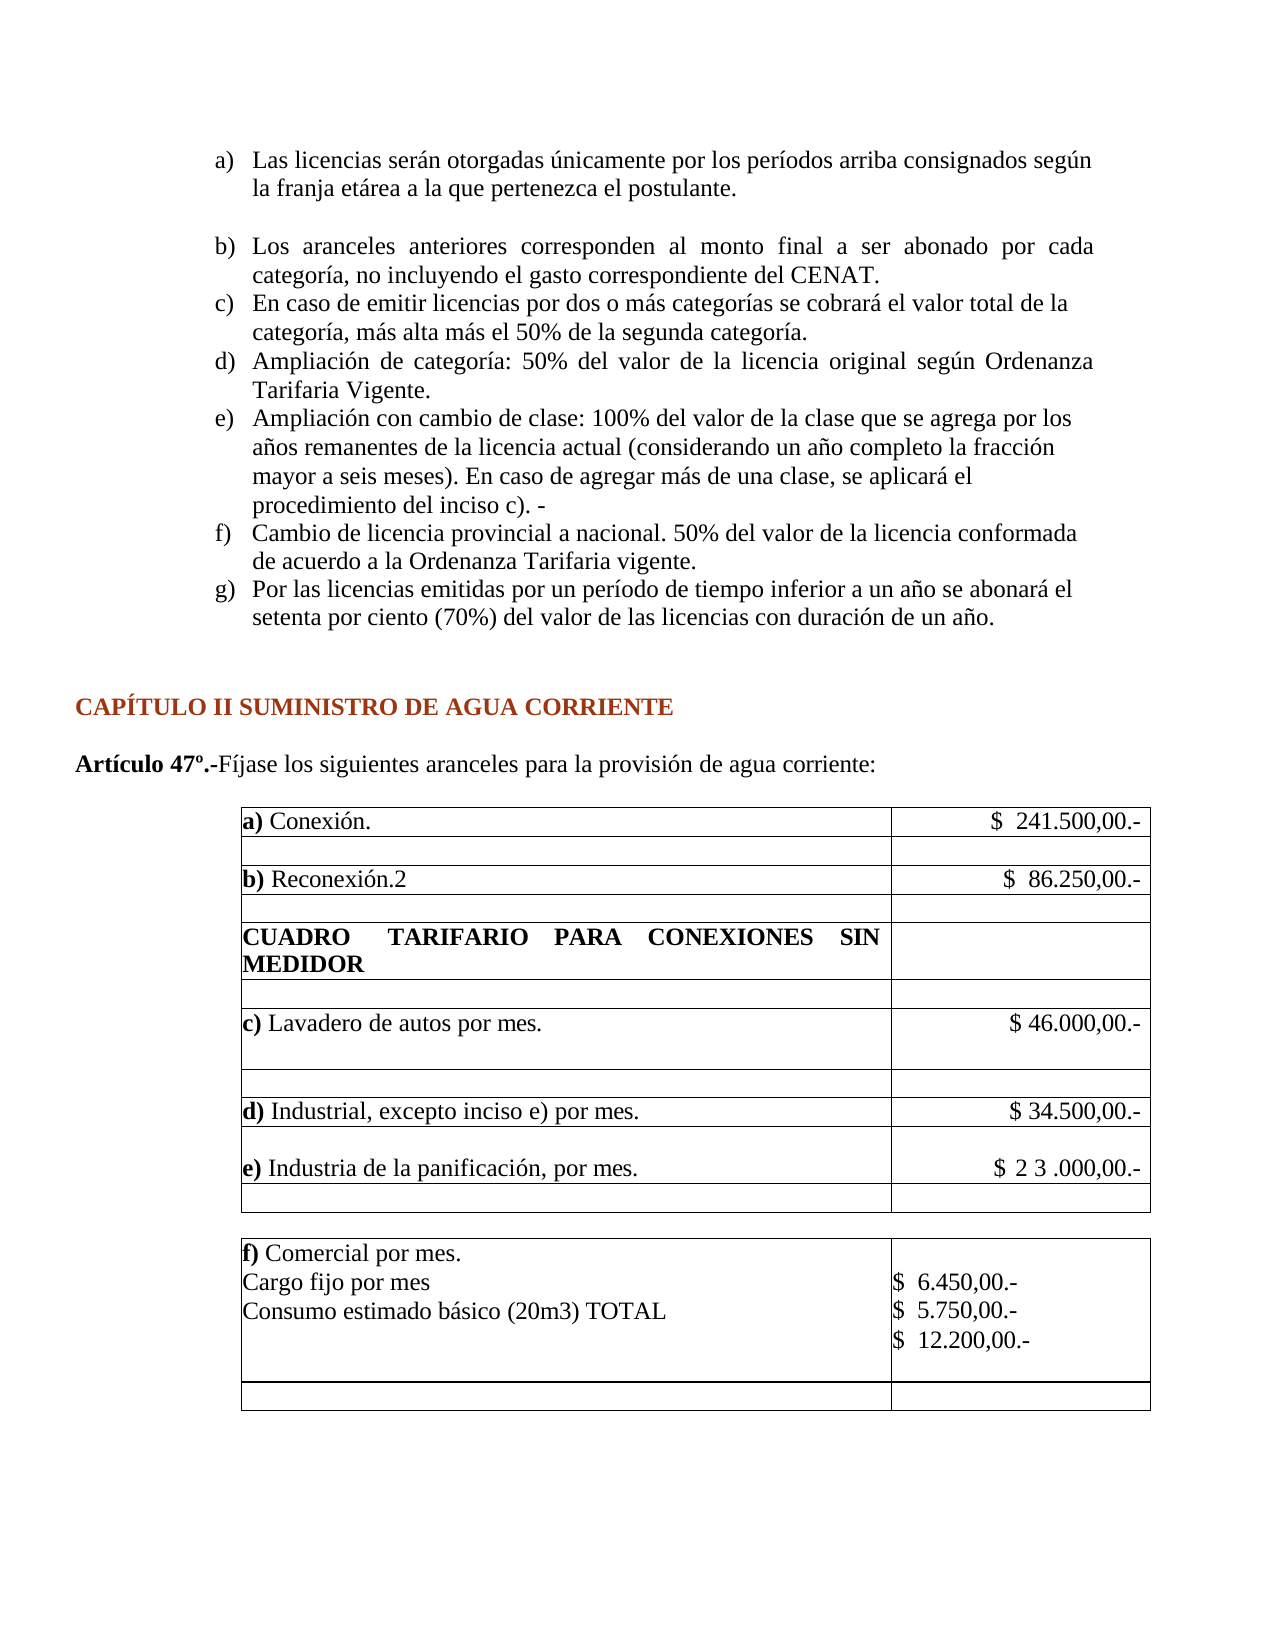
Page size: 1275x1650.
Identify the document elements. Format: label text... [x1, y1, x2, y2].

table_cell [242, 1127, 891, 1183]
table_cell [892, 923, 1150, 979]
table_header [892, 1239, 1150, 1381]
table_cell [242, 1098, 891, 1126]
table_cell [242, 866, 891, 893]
list Los aranceles anteriores corresponden al monto final a ser abonado por cada categoría, no incluyendo el gasto correspondiente del CENAT. [214, 231, 1099, 288]
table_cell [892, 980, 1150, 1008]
text CAPÍTULO II SUMINISTRO DE AGUA CORRIENTE [75, 692, 873, 721]
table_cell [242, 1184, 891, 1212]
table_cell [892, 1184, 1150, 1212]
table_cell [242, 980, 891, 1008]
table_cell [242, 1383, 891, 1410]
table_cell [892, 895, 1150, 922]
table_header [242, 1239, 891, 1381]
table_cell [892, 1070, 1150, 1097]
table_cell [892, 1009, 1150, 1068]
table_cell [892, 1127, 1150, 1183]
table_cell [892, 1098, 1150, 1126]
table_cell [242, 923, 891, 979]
list En caso de emitir licencias por dos o más categorías se cobrará el valor total de la categoría, más alta más el 50% de la segunda categoría. [214, 288, 1098, 346]
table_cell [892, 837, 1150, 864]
list Cambio de licencia provincial a nacional. 50% del valor de la licencia conformada de acuerdo a la Ordenanza Tarifaria vigente. [214, 518, 1098, 575]
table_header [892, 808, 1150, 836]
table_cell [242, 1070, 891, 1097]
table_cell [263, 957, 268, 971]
text Artículo 47º.-Fíjase los siguientes aranceles para la provisión de agua corriente: [75, 749, 1275, 778]
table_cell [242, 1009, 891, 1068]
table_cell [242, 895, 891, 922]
list Ampliación de categoría: 50% del valor de la licencia original según Ordenanza Tarifaria Vigente. [214, 346, 1098, 403]
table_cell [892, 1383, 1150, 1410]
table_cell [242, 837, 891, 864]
list Las licencias serán otorgadas únicamente por los períodos arriba consignados según la franja etárea a la que pertenezca el postulante. [214, 146, 1098, 202]
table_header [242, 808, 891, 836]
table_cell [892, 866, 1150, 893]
list Por las licencias emitidas por un período de tiempo inferior a un año se abonará el setenta por ciento (70%) del valor de las licencias con duración de un año. [214, 575, 1098, 631]
list Ampliación con cambio de clase: 100% del valor de la clase que se agrega por los años remanentes de la licencia actual (considerando un año completo la fracción mayor a seis meses). En caso de agregar más de una clase, se aplicará el procedimiento del inciso c). - [214, 403, 1098, 518]
